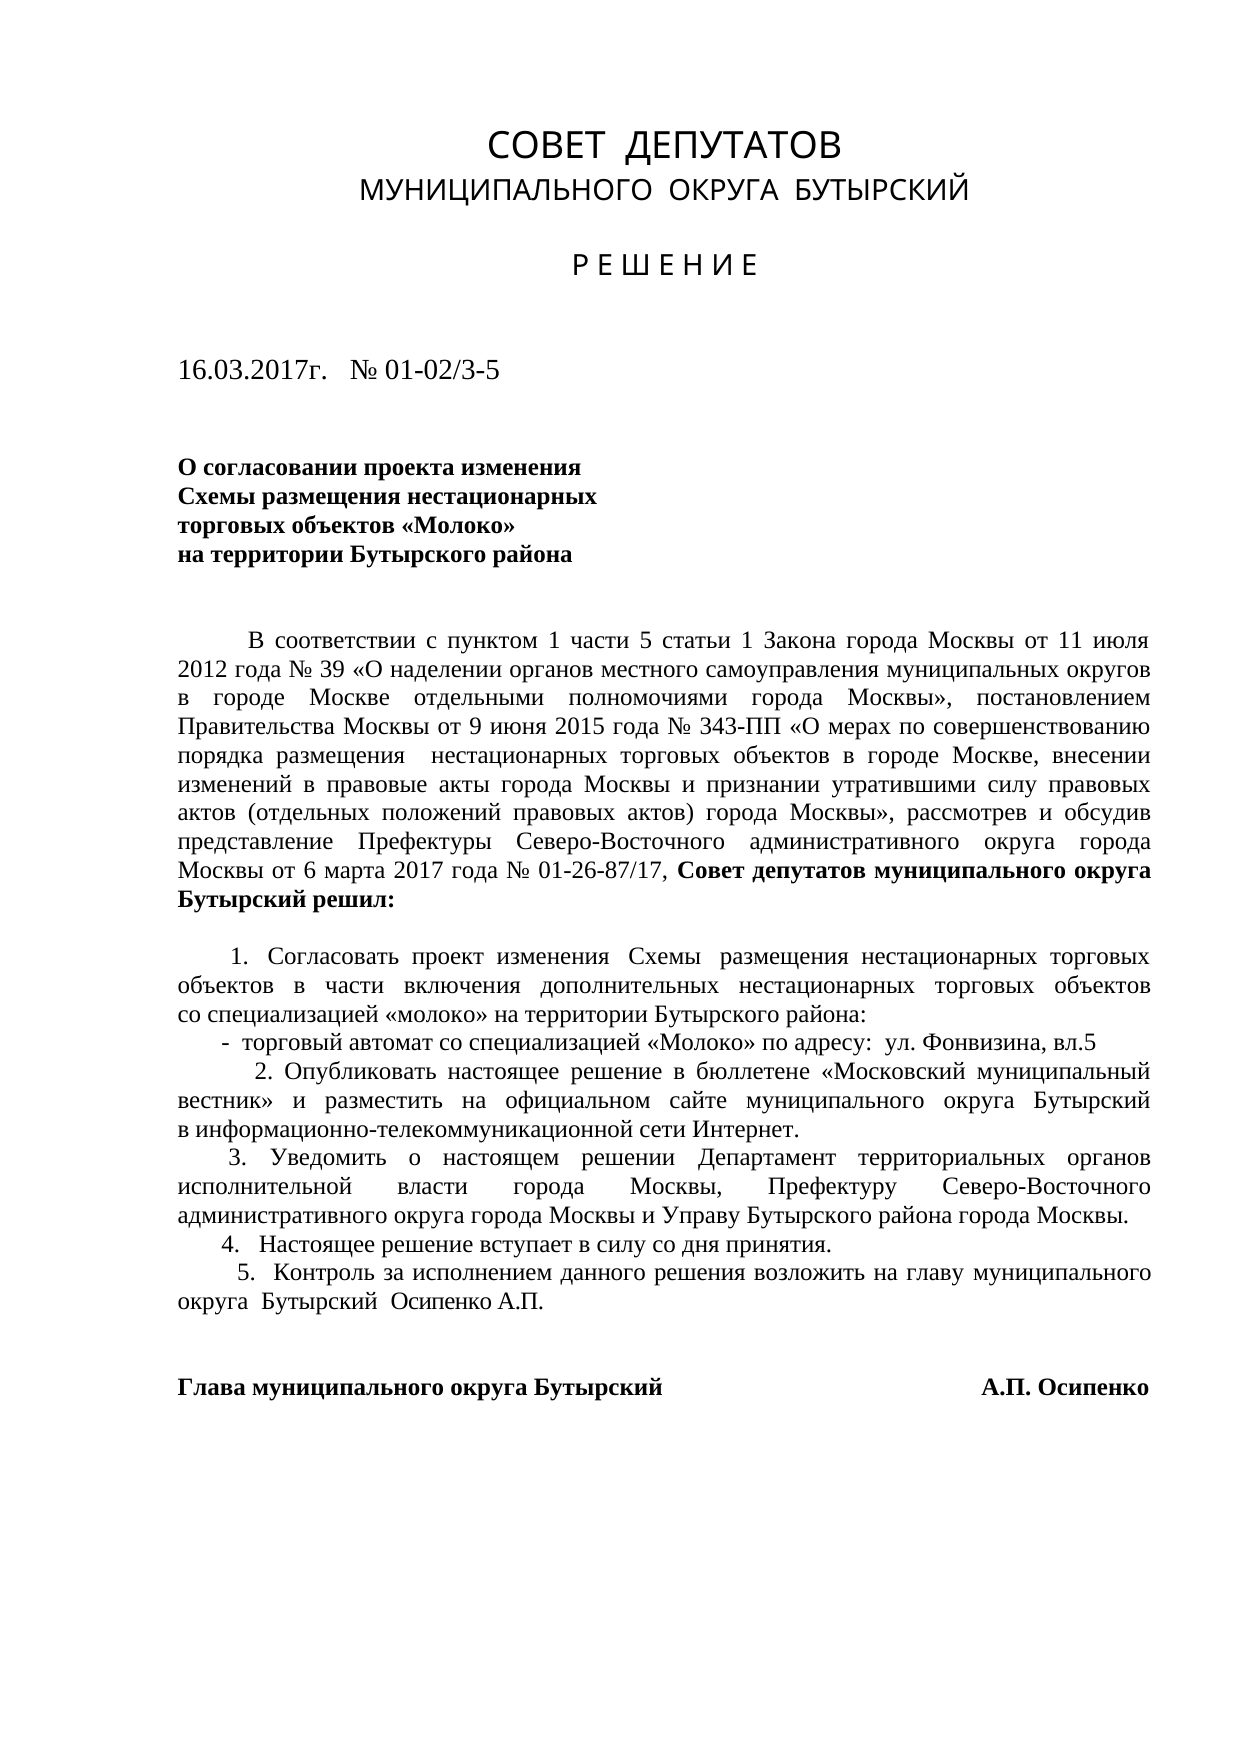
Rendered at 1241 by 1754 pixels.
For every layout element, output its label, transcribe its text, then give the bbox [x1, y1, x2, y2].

list Согласовать проект изменения Схемы размещения нестационарных торговых [230, 941, 1152, 970]
text МУНИЦИПАЛЬНОГО ОКРУГА БУТЫРСКИЙ [177, 169, 1152, 209]
text Р Е Ш Е Н И Е [177, 244, 1152, 284]
text - торговый автомат со специализацией «Молоко» по адресу: ул. Фонвизина, вл.5 [177, 1027, 1152, 1056]
text СОВЕТ ДЕПУТАТОВ [177, 118, 1152, 169]
text 3. Уведомить о настоящем решении Департамент территориальных органов исполнительной власти города Москвы, Префектуру Северо-Восточного административного округа города Москвы и Управу Бутырского района города Москвы. [177, 1142, 1152, 1229]
text Схемы размещения нестационарных [177, 481, 945, 510]
text объектов в части включения дополнительных нестационарных торговых объектов со специализацией «молоко» на территории Бутырского района: [177, 970, 1152, 1027]
text 5. Контроль за исполнением данного решения возложить на главу муниципального округа Бутырский Осипенко А.П. [177, 1257, 1152, 1315]
text 2. Опубликовать настоящее решение в бюллетене «Московский муниципальный вестник» и разместить на официальном сайте муниципального округа Бутырский в информационно-телекоммуникационной сети Интернет. [177, 1056, 1152, 1142]
text 4. Настоящее решение вступает в силу со дня принятия. [177, 1229, 1152, 1257]
text торговых объектов «Молоко» [177, 510, 945, 539]
text В соответствии с пунктом 1 части 5 статьи 1 Закона города Москвы от 11 июля 2012 года № 39 «О наделении органов местного самоуправления муниципальных округов в городе Москве отдельными полномочиями города Москвы», постановлением Правительства Москвы от 9 июня 2015 года № 343-ПП «О мерах по совершенствованию порядка размещения нестационарных торговых объектов в городе Москве, внесении изменений в правовые акты города Москвы и признании утратившими силу правовых актов (отдельных положений правовых актов) города Москвы», рассмотрев и обсудив представление Префектуры Северо-Восточного административного округа города Москвы от 6 марта 2017 года № 01-26-87/17, Совет депутатов муниципального округа Бутырский решил: [177, 625, 1152, 912]
text на территории Бутырского района [177, 539, 945, 567]
text 16.03.2017г. № 01-02/3-5 [177, 352, 1152, 385]
text Глава муниципального округа Бутырский А.П. Осипенко [177, 1372, 1152, 1401]
text О согласовании проекта изменения [177, 452, 945, 481]
